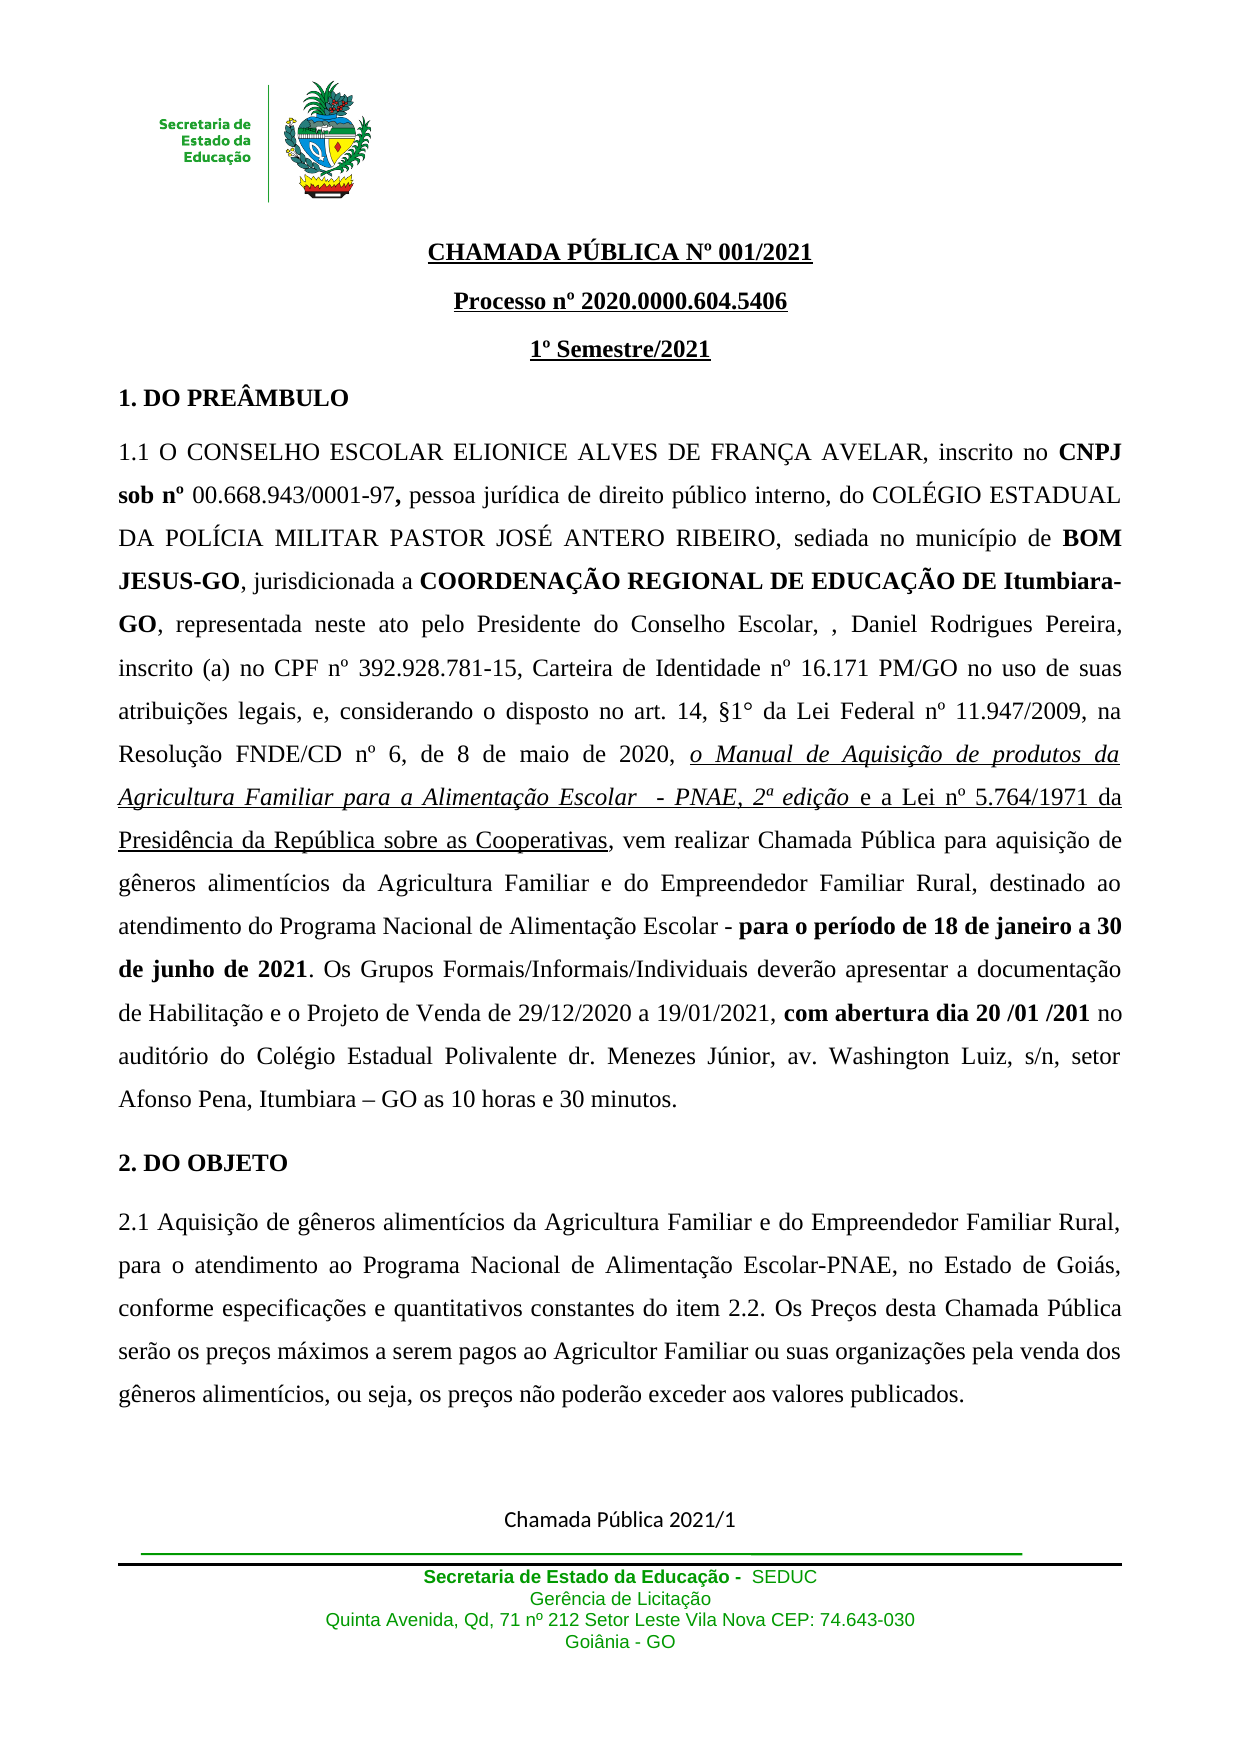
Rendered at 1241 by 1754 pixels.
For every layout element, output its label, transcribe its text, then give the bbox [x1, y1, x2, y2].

text Processo nº 2020.0000.604.5406 [118, 286, 1122, 314]
text 2. DO OBJETO [118, 1148, 1122, 1177]
text 1.1 O CONSELHO ESCOLAR ELIONICE ALVES DE FRANÇA AVELAR, inscrito no CNPJ sob nº 00.668.943/0001-97, pessoa jurídica de direito público interno, do COLÉGIO ESTADUAL DA POLÍCIA MILITAR PASTOR JOSÉ ANTERO RIBEIRO, sediada no município de BOM JESUS-GO, jurisdicionada a COORDENAÇÃO REGIONAL DE EDUCAÇÃO DE Itumbiara-GO, representada neste ato pelo Presidente do Conselho Escolar, , Daniel Rodrigues Pereira, inscrito (a) no CPF nº 392.928.781-15, Carteira de Identidade nº 16.171 PM/GO no uso de suas atribuições legais, e, considerando o disposto no art. 14, §1° da Lei Federal nº 11.947/2009, na Resolução FNDE/CD nº 6, de 8 de maio de 2020, o Manual de Aquisição de produtos da Agricultura Familiar para a Alimentação Escolar - PNAE, 2ª edição e a Lei nº 5.764/1971 da Presidência da República sobre as Cooperativas, vem realizar Chamada Pública para aquisição de gêneros alimentícios da Agricultura Familiar e do Empreendedor Familiar Rural, destinado ao atendimento do Programa Nacional de Alimentação Escolar - para o período de 18 de janeiro a 30 de junho de 2021. Os Grupos Formais/Informais/Individuais deverão apresentar a documentação de Habilitação e o Projeto de Venda de 29/12/2020 a 19/01/2021, com abertura dia 20 /01 /201 no auditório do Colégio Estadual Polivalente dr. Menezes Júnior, av. Washington Luiz, s/n, setor Afonso Pena, Itumbiara – GO as 10 horas e 30 minutos. [118, 437, 1122, 807]
text 2.1 Aquisição de gêneros alimentícios da Agricultura Familiar e do Empreendedor Familiar Rural, para o atendimento ao Programa Nacional de Alimentação Escolar-PNAE, no Estado de Goiás, conforme especificações e quantitativos constantes do item 2.2. Os Preços desta Chamada Pública serão os preços máximos a serem pagos ao Agricultor Familiar ou suas organizações pela venda dos gêneros alimentícios, ou seja, os preços não poderão exceder aos valores publicados. [118, 1207, 1122, 1408]
text 1. DO PREÂMBULO [118, 383, 1122, 412]
text 1.1 O CONSELHO ESCOLAR ELIONICE ALVES DE FRANÇA AVELAR, inscrito no CNPJ sob nº 00.668.943/0001-97, pessoa jurídica de direito público interno, do COLÉGIO ESTADUAL DA POLÍCIA MILITAR PASTOR JOSÉ ANTERO RIBEIRO, sediada no município de BOM JESUS-GO, jurisdicionada a COORDENAÇÃO REGIONAL DE EDUCAÇÃO DE Itumbiara-GO, representada neste ato pelo Presidente do Conselho Escolar, , Daniel Rodrigues Pereira, inscrito (a) no CPF nº 392.928.781-15, Carteira de Identidade nº 16.171 PM/GO no uso de suas atribuições legais, e, considerando o disposto no art. 14, §1° da Lei Federal nº 11.947/2009, na Resolução FNDE/CD nº 6, de 8 de maio de 2020, o Manual de Aquisição de produtos da Agricultura Familiar para a Alimentação Escolar - PNAE, 2ª edição e a Lei nº 5.764/1971 da Presidência da República sobre as Cooperativas, vem realizar Chamada Pública para aquisição de gêneros alimentícios da Agricultura Familiar e do Empreendedor Familiar Rural, destinado ao atendimento do Programa Nacional de Alimentação Escolar - para o período de 18 de janeiro a 30 de junho de 2021. Os Grupos Formais/Informais/Individuais deverão apresentar a documentação de Habilitação e o Projeto de Venda de 29/12/2020 a 19/01/2021, com abertura dia 20 /01 /201 no auditório do Colégio Estadual Polivalente dr. Menezes Júnior, av. Washington Luiz, s/n, setor Afonso Pena, Itumbiara – GO as 10 horas e 30 minutos. [118, 808, 1122, 1113]
text 1º Semestre/2021 [118, 334, 1122, 363]
picture [118, 73, 412, 210]
text CHAMADA PÚBLICA Nº 001/2021 [118, 237, 1122, 266]
